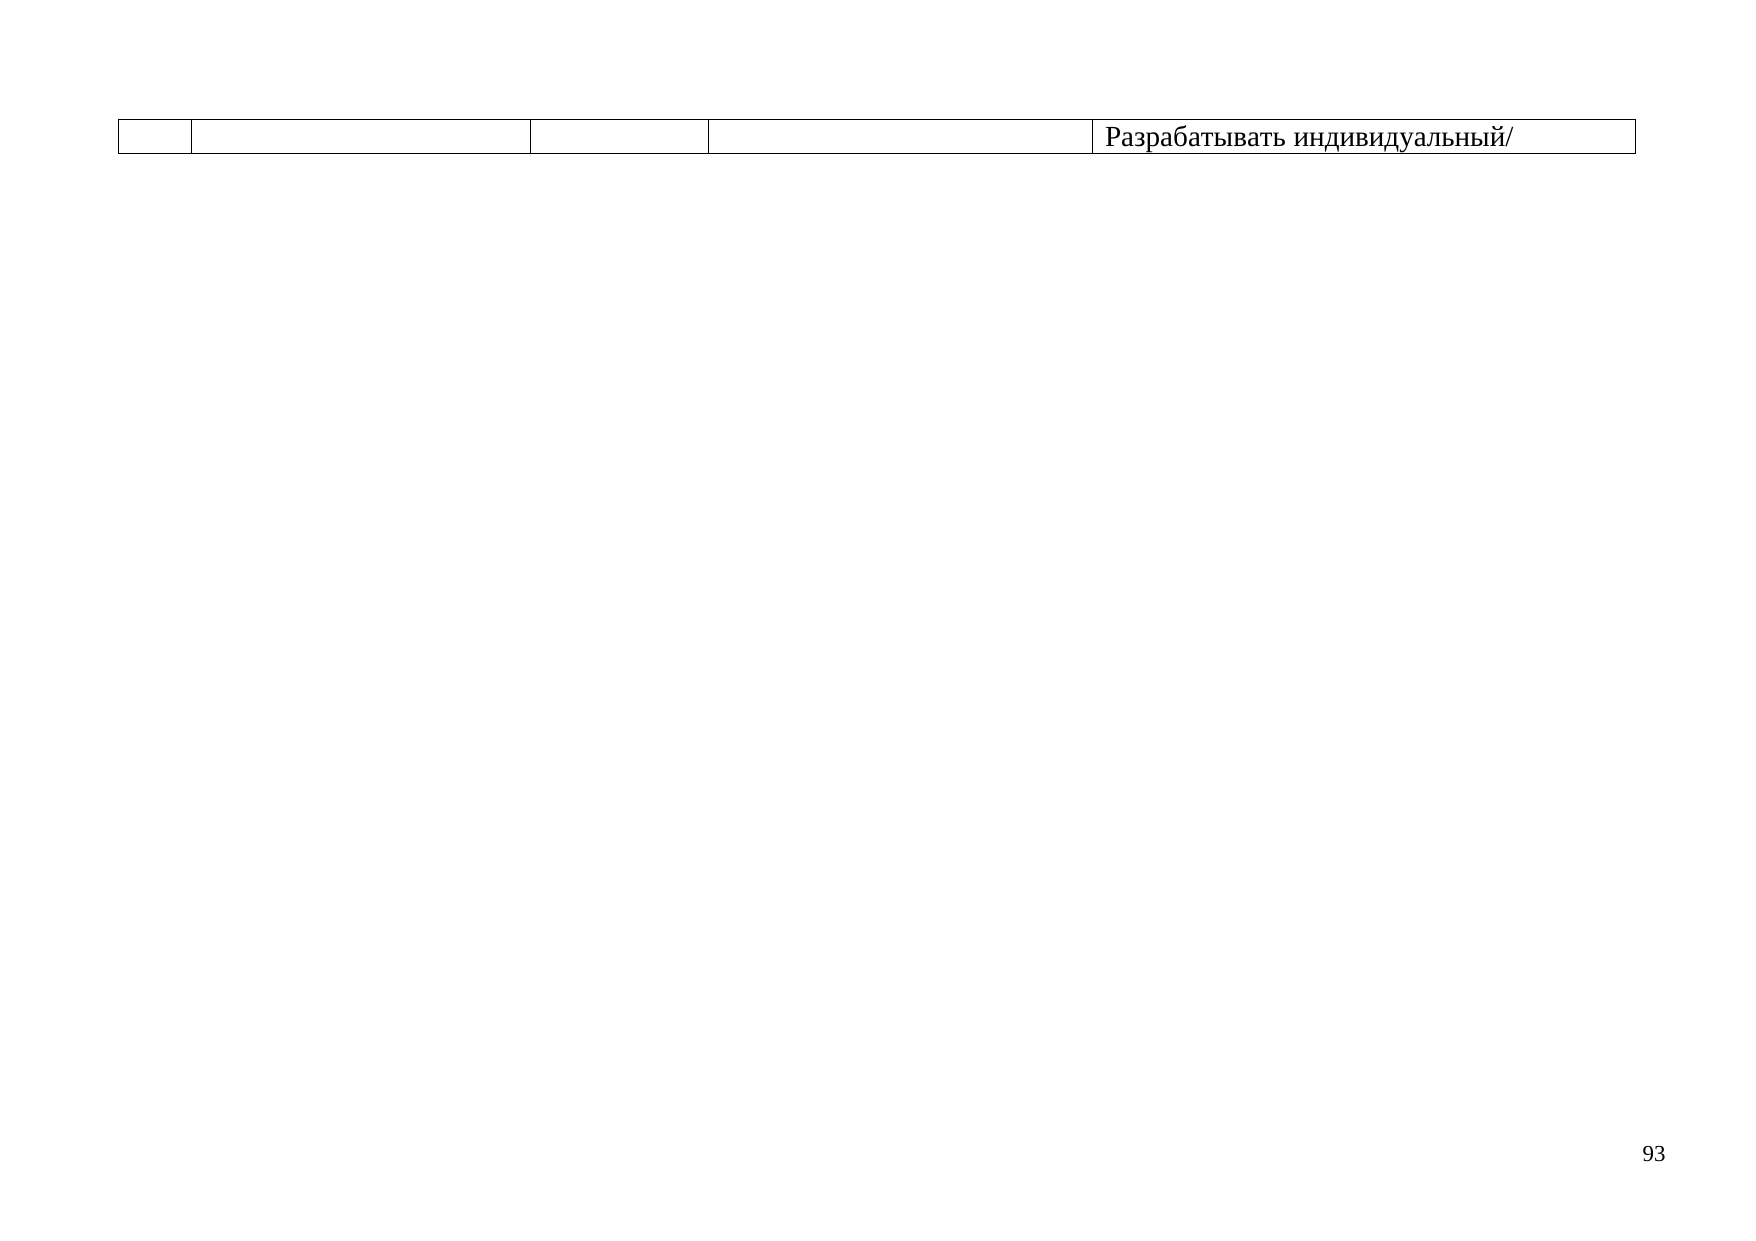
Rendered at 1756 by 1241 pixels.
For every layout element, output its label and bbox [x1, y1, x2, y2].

table_header [709, 120, 1092, 153]
table_header [1093, 120, 1635, 153]
table_header [119, 120, 191, 153]
table_header [531, 120, 708, 153]
table_header [192, 120, 530, 153]
